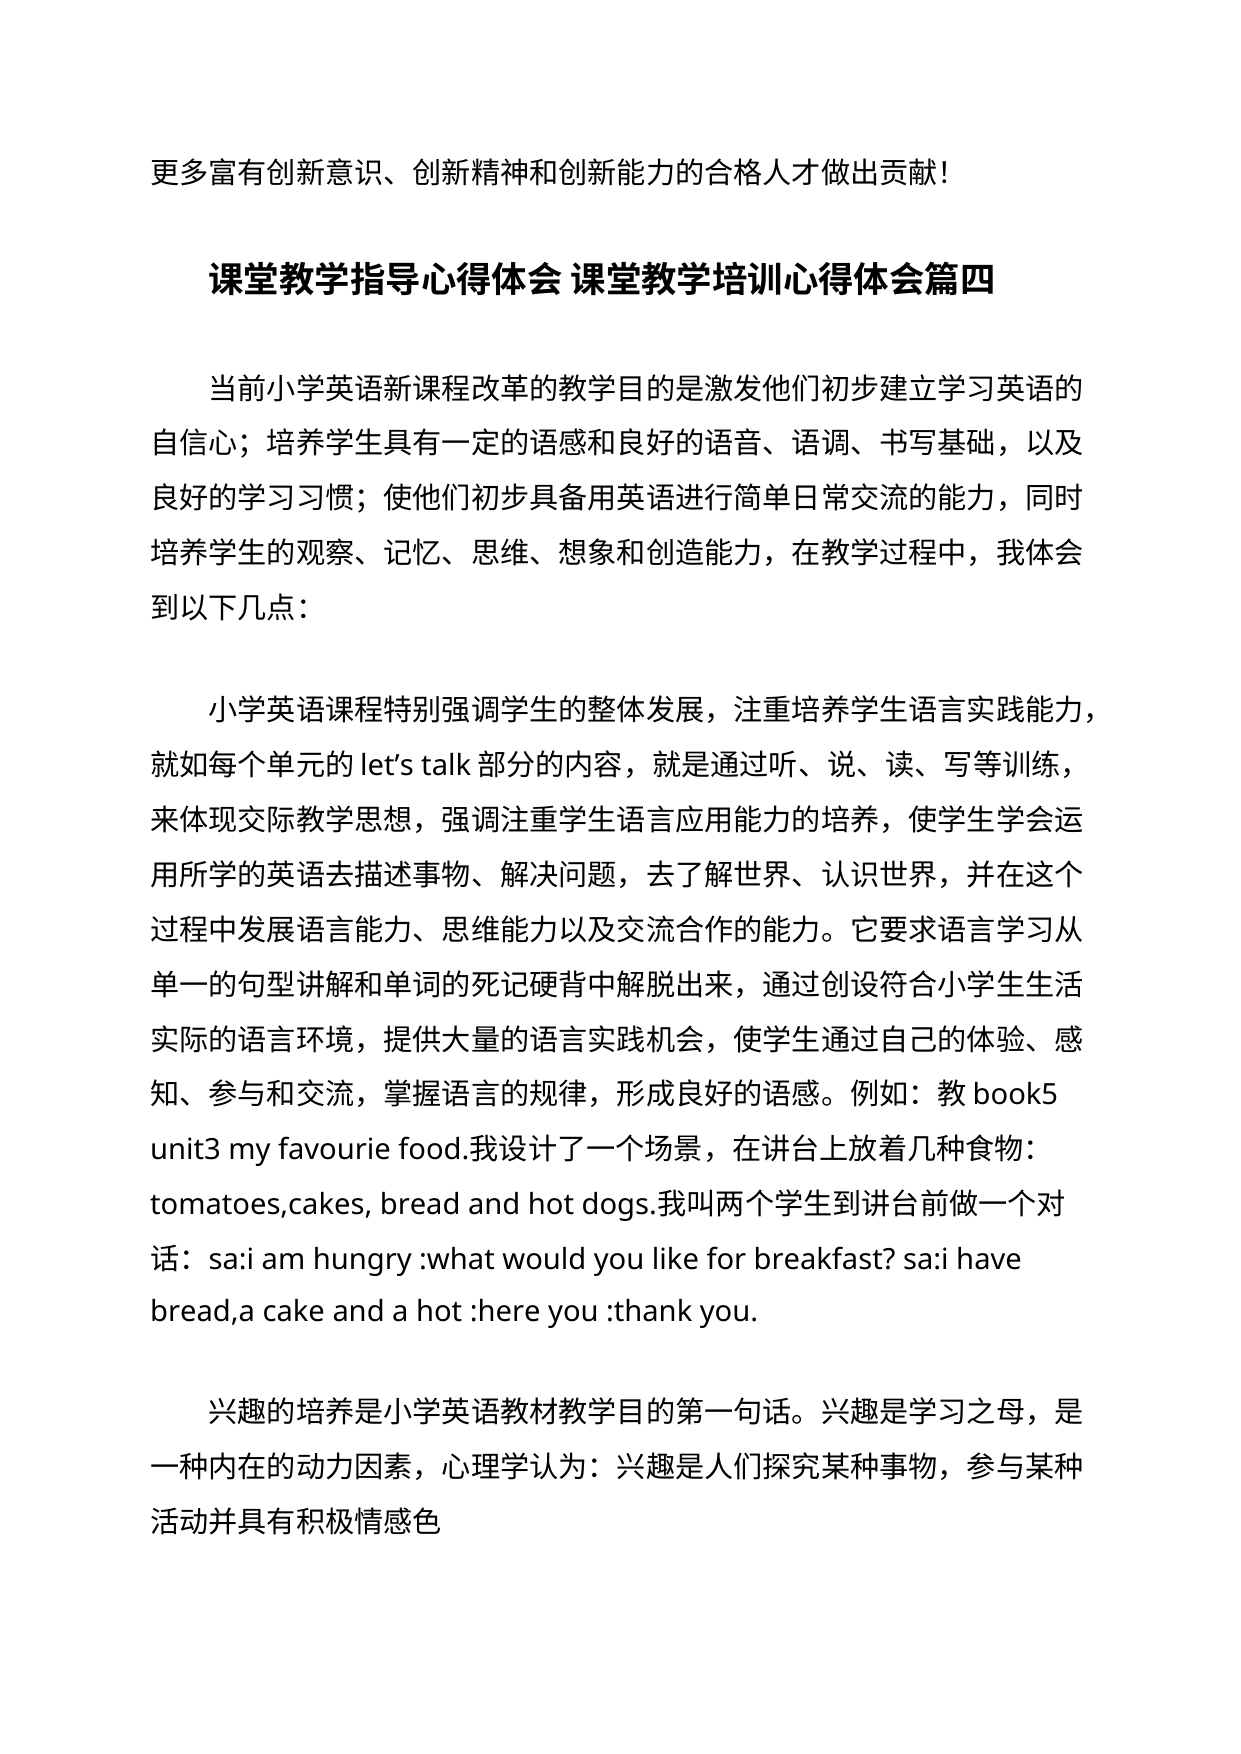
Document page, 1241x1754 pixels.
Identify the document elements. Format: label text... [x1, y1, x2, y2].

text 课堂教学指导心得体会 课堂教学培训心得体会篇四 [150, 252, 1090, 303]
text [150, 150, 1090, 192]
text 兴趣的培养是小学英语教材教学目的第一句话。兴趣是学习之母，是一种内在的动力因素，心理学认为：兴趣是人们探究某种事物，参与某种活动并具有积极情感色 [150, 1389, 1090, 1541]
text 小学英语课程特别强调学生的整体发展，注重培养学生语言实践能力，就如每个单元的let’s talk部分的内容，就是通过听、说、读、写等训练，来体现交际教学思想，强调注重学生语言应用能力的培养，使学生学会运用所学的英语去描述事物、解决问题，去了解世界、认识世界，并在这个过程中发展语言能力、思维能力以及交流合作的能力。它要求语言学习从单一的句型讲解和单词的死记硬背中解脱出来，通过创设符合小学生生活实际的语言环境，提供大量的语言实践机会，使学生通过自己的体验、感知、参与和交流，掌握语言的规律，形成良好的语感。例如：教book5 unit3 my favourie food.我设计了一个场景，在讲台上放着几种食物：tomatoes,cakes, bread and hot dogs.我叫两个学生到讲台前做一个对话：sa:i am hungry :what would you like for breakfast? sa:i have bread,a cake and a hot :here you :thank you. [150, 687, 1090, 1330]
text 当前小学英语新课程改革的教学目的是激发他们初步建立学习英语的自信心；培养学生具有一定的语感和良好的语音、语调、书写基础，以及良好的学习习惯；使他们初步具备用英语进行简单日常交流的能力，同时培养学生的观察、记忆、思维、想象和创造能力，在教学过程中，我体会到以下几点： [150, 365, 1090, 627]
